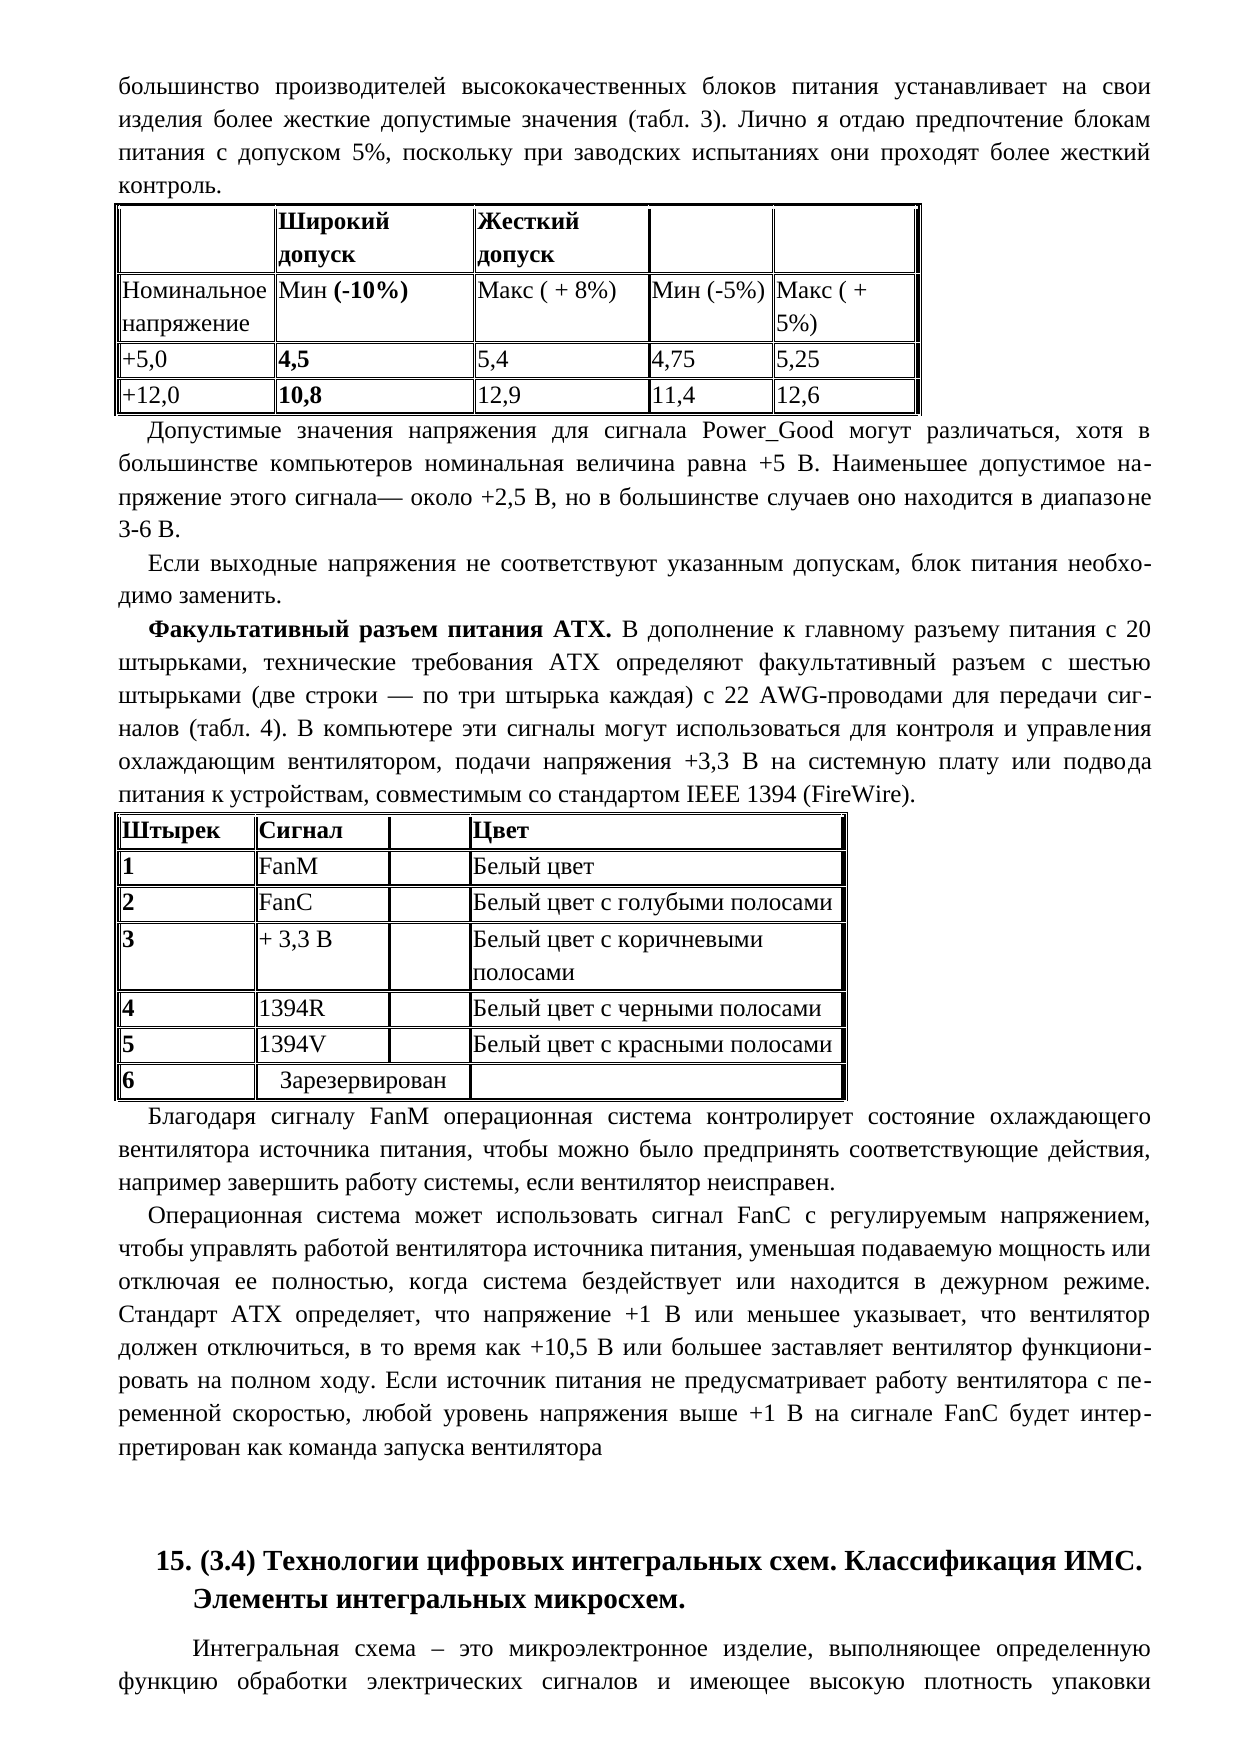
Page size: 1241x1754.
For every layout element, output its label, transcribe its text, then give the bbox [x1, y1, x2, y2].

table_cell [774, 205, 916, 272]
table_cell [391, 852, 469, 884]
table_cell 2 [121, 888, 254, 921]
table_cell Белый цвет с черными полосами [472, 993, 841, 1026]
table_cell 1394R [258, 993, 388, 1026]
table_cell Зарезервирован [258, 1065, 469, 1098]
table_cell Штырек [120, 813, 256, 848]
table_cell Мин (-5%) [651, 275, 772, 341]
table_cell Номинальное напряжение [121, 275, 274, 341]
table_cell Макс ( + 5%) [775, 275, 914, 341]
table_cell FanM [258, 852, 388, 884]
table_cell 5 [121, 1029, 254, 1062]
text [118, 1633, 1152, 1694]
table_cell Белый цвет с голубыми полосами [472, 888, 841, 921]
table_cell Широкий допуск [276, 206, 475, 272]
text Если выходные напряжения не соответствуют указанным допускам, блок питания необходимо заменить. [118, 548, 1152, 609]
table_cell [389, 815, 470, 848]
table_cell 12,9 [476, 380, 648, 412]
table_cell Жесткий допуск [475, 205, 649, 272]
text Операционная система может использовать сигнал FanC с регулируемым напряжением, чтобы управлять работой вентилятора источника питания, уменьшая подаваемую мощность или отключая ее полностью, когда система бездействует или находится в дежурном режиме. Стандарт АТХ определяет, что напряжение +1 В или меньшее указывает, что вентилятор должен отключиться, в то время как +10,5 В или большее заставляет вентилятор функционировать на полном ходу. Если источник питания не предусматривает работу вентилятора с переменной скоростью, любой уровень напряжения выше +1 В на сигнале FanC будет интерпретирован как команда запуска вентилятора [118, 1200, 1152, 1460]
table_cell 1394V [258, 1029, 388, 1062]
table_cell [472, 1065, 841, 1098]
table_cell [391, 888, 469, 921]
table_cell Белый цвет с красными полосами [472, 1029, 841, 1062]
table_cell 5,25 [775, 344, 914, 376]
table_cell 6 [121, 1065, 254, 1098]
text Допустимые значения напряжения для сигнала Power_Good могут различаться, хотя в большинстве компьютеров номинальная величина равна +5 В. Наименьшее допустимое напряжение этого сигнала— около +2,5 В, но в большинстве случаев оно находится в диапазоне 3-6 В. [118, 416, 1152, 543]
table_cell [391, 1029, 469, 1062]
table_cell + 3,3 В [258, 924, 388, 989]
text Факультативный разъем питания АТХ. В дополнение к главному разъему питания с 20 штырьками, технические требования АТХ определяют факультативный разъем с шестью штырьками (две строки — по три штырька каждая) с 22 AWG-проводами для передачи сигналов (табл. 4). В компьютере эти сигналы могут использоваться для контроля и управления охлаждающим вентилятором, подачи напряжения +3,3 В на системную плату или подвода питания к устройствам, совместимым со стандартом IEEE 1394 (FireWire). [118, 614, 1152, 807]
table_cell 11,4 [651, 380, 772, 412]
table_cell [391, 924, 469, 989]
table_cell Белый цвет [472, 852, 841, 884]
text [118, 71, 1152, 199]
table_cell Мин (-10%) [277, 275, 473, 341]
table_cell +5,0 [121, 344, 274, 376]
table_cell Сигнал [256, 815, 389, 848]
table_cell [391, 993, 469, 1026]
table_cell [120, 206, 276, 272]
table_cell 4 [121, 993, 254, 1026]
table_cell Белый цвет с коричневыми полосами [472, 924, 841, 989]
table_cell 12,6 [775, 380, 914, 412]
table_cell FanC [258, 888, 388, 921]
table_cell 10,8 [277, 380, 473, 412]
table_cell 4,5 [277, 344, 473, 376]
text Благодаря сигналу FanM операционная система контролирует состояние охлаждающего вентилятора источника питания, чтобы можно было предпринять соответствующие действия, например завершить работу системы, если вентилятор неисправен. [118, 1101, 1152, 1196]
table_cell 5,4 [476, 344, 648, 376]
table_cell +12,0 [121, 380, 274, 412]
table_cell 3 [121, 924, 254, 989]
table_cell [649, 206, 773, 272]
text (3.4) Технологии цифровых интегральных схем. Классификация ИМС. Элементы интегральных микросхем. [155, 1543, 1152, 1615]
table_cell Макс ( + 8%) [476, 275, 648, 341]
table_cell 1 [121, 852, 254, 884]
table_cell Цвет [470, 813, 842, 848]
table_cell 4,75 [651, 344, 772, 376]
